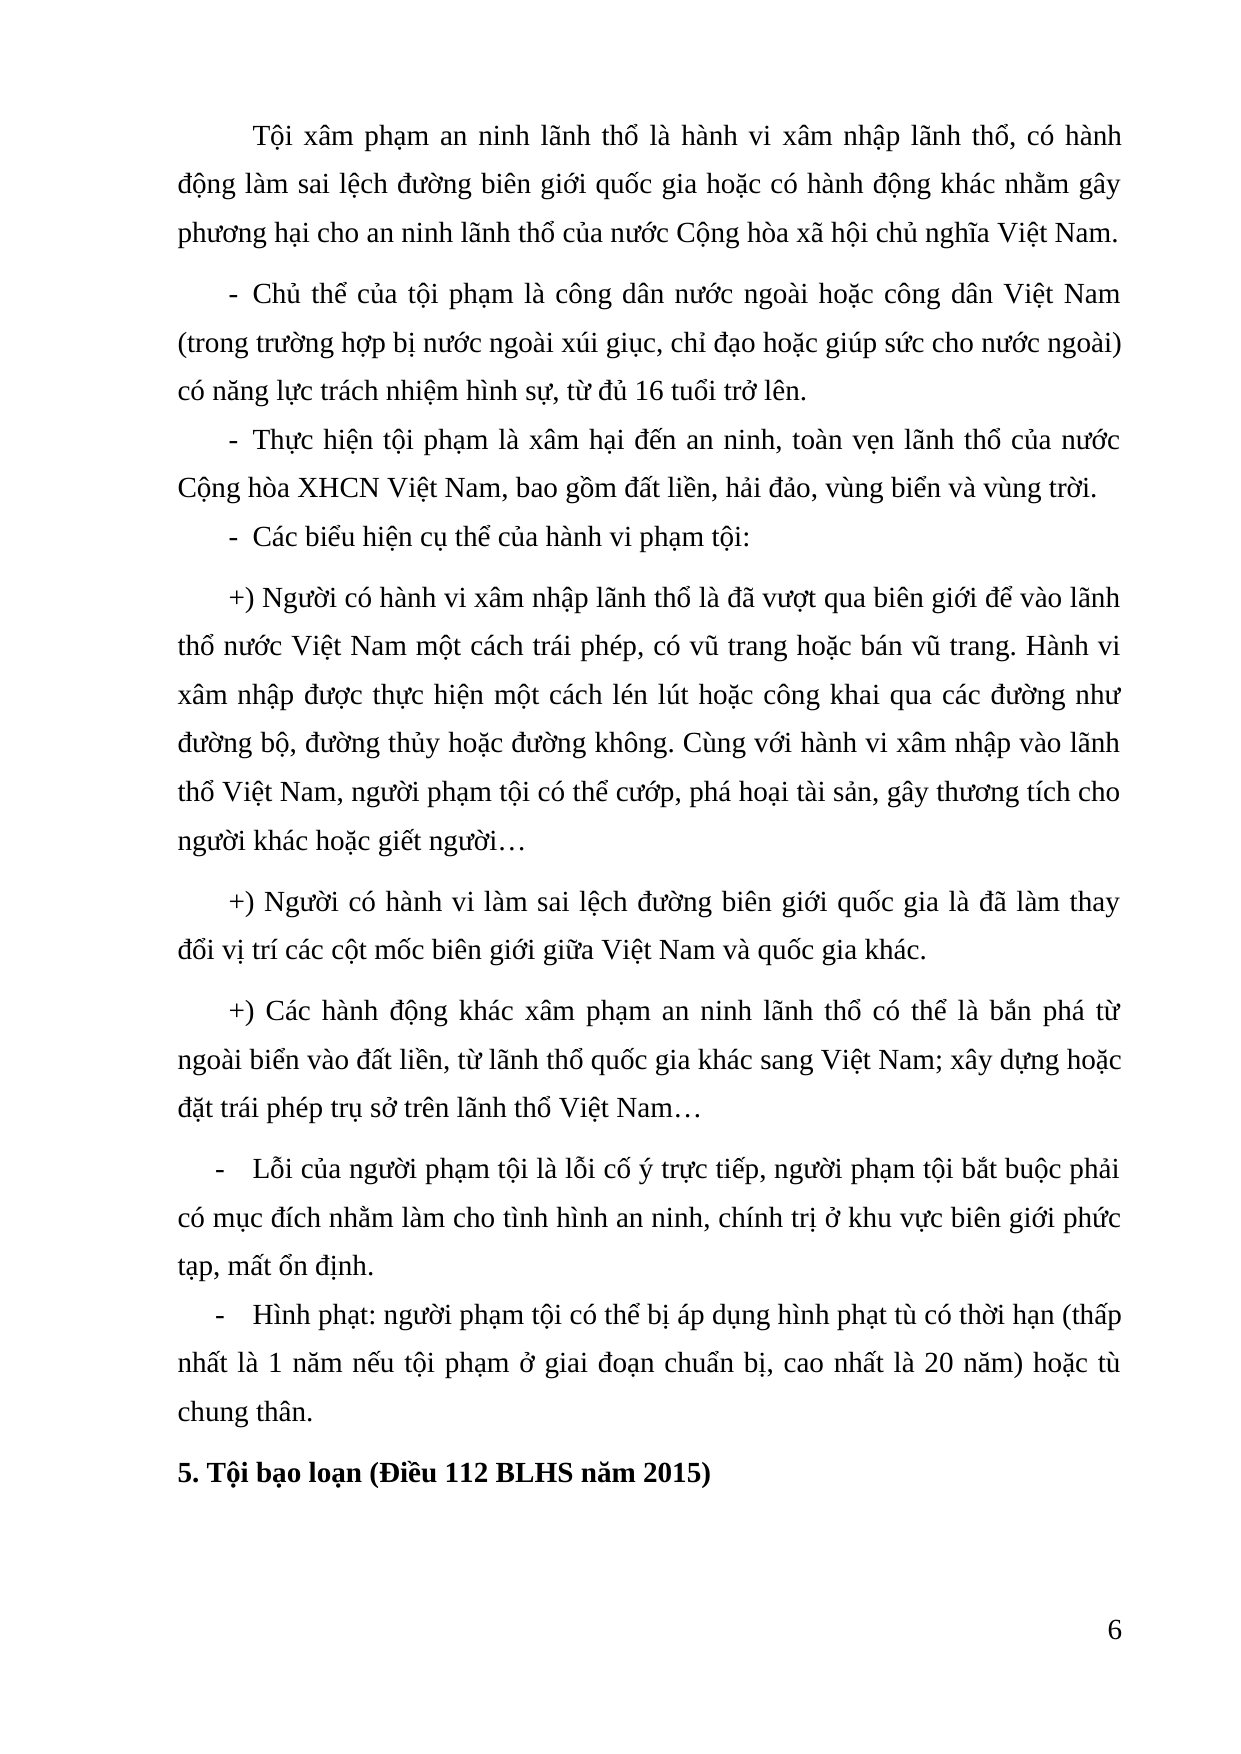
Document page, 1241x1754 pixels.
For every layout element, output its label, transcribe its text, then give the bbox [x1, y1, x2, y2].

text +) Các hành động khác xâm phạm an ninh lãnh thổ có thể là bắn phá từ ngoài biển vào đất liền, từ lãnh thổ quốc gia khác sang Việt Nam; xây dựng hoặc đặt trái phép trụ sở trên lãnh thổ Việt Nam… [177, 993, 1122, 1124]
text 5. Tội bạo loạn (Điều 112 BLHS năm 2015) [177, 1455, 1122, 1489]
list Lỗi của người phạm tội là lỗi cố ý trực tiếp, người phạm tội bắt buộc phải có mục đích nhằm làm cho tình hình an ninh, chính trị ở khu vực biên giới phức tạp, mất ổn định. [177, 1151, 1122, 1282]
list Hình phạt: người phạm tội có thể bị áp dụng hình phạt tù có thời hạn (thấp nhất là 1 năm nếu tội phạm ở giai đoạn chuẩn bị, cao nhất là 20 năm) hoặc tù chung thân. [177, 1297, 1122, 1428]
list Thực hiện tội phạm là xâm hại đến an ninh, toàn vẹn lãnh thổ của nước Cộng hòa XHCN Việt Nam, bao gồm đất liền, hải đảo, vùng biển và vùng trời. [177, 422, 1122, 504]
list Chủ thể của tội phạm là công dân nước ngoài hoặc công dân Việt Nam (trong trường hợp bị nước ngoài xúi giục, chỉ đạo hoặc giúp sức cho nước ngoài) có năng lực trách nhiệm hình sự, từ đủ 16 tuổi trở lên. [177, 276, 1122, 407]
text Tội xâm phạm an ninh lãnh thổ là hành vi xâm nhập lãnh thổ, có hành động làm sai lệch đường biên giới quốc gia hoặc có hành động khác nhằm gây phương hại cho an ninh lãnh thổ của nước Cộng hòa xã hội chủ nghĩa Việt Nam. [177, 118, 1122, 249]
text +) Người có hành vi xâm nhập lãnh thổ là đã vượt qua biên giới để vào lãnh thổ nước Việt Nam một cách trái phép, có vũ trang hoặc bán vũ trang. Hành vi xâm nhập được thực hiện một cách lén lút hoặc công khai qua các đường như đường bộ, đường thủy hoặc đường không. Cùng với hành vi xâm nhập vào lãnh thổ Việt Nam, người phạm tội có thể cướp, phá hoại tài sản, gây thương tích cho người khác hoặc giết người… [177, 580, 1122, 856]
list Các biểu hiện cụ thể của hành vi phạm tội: [177, 519, 1122, 552]
text +) Người có hành vi làm sai lệch đường biên giới quốc gia là đã làm thay đổi vị trí các cột mốc biên giới giữa Việt Nam và quốc gia khác. [177, 884, 1122, 966]
